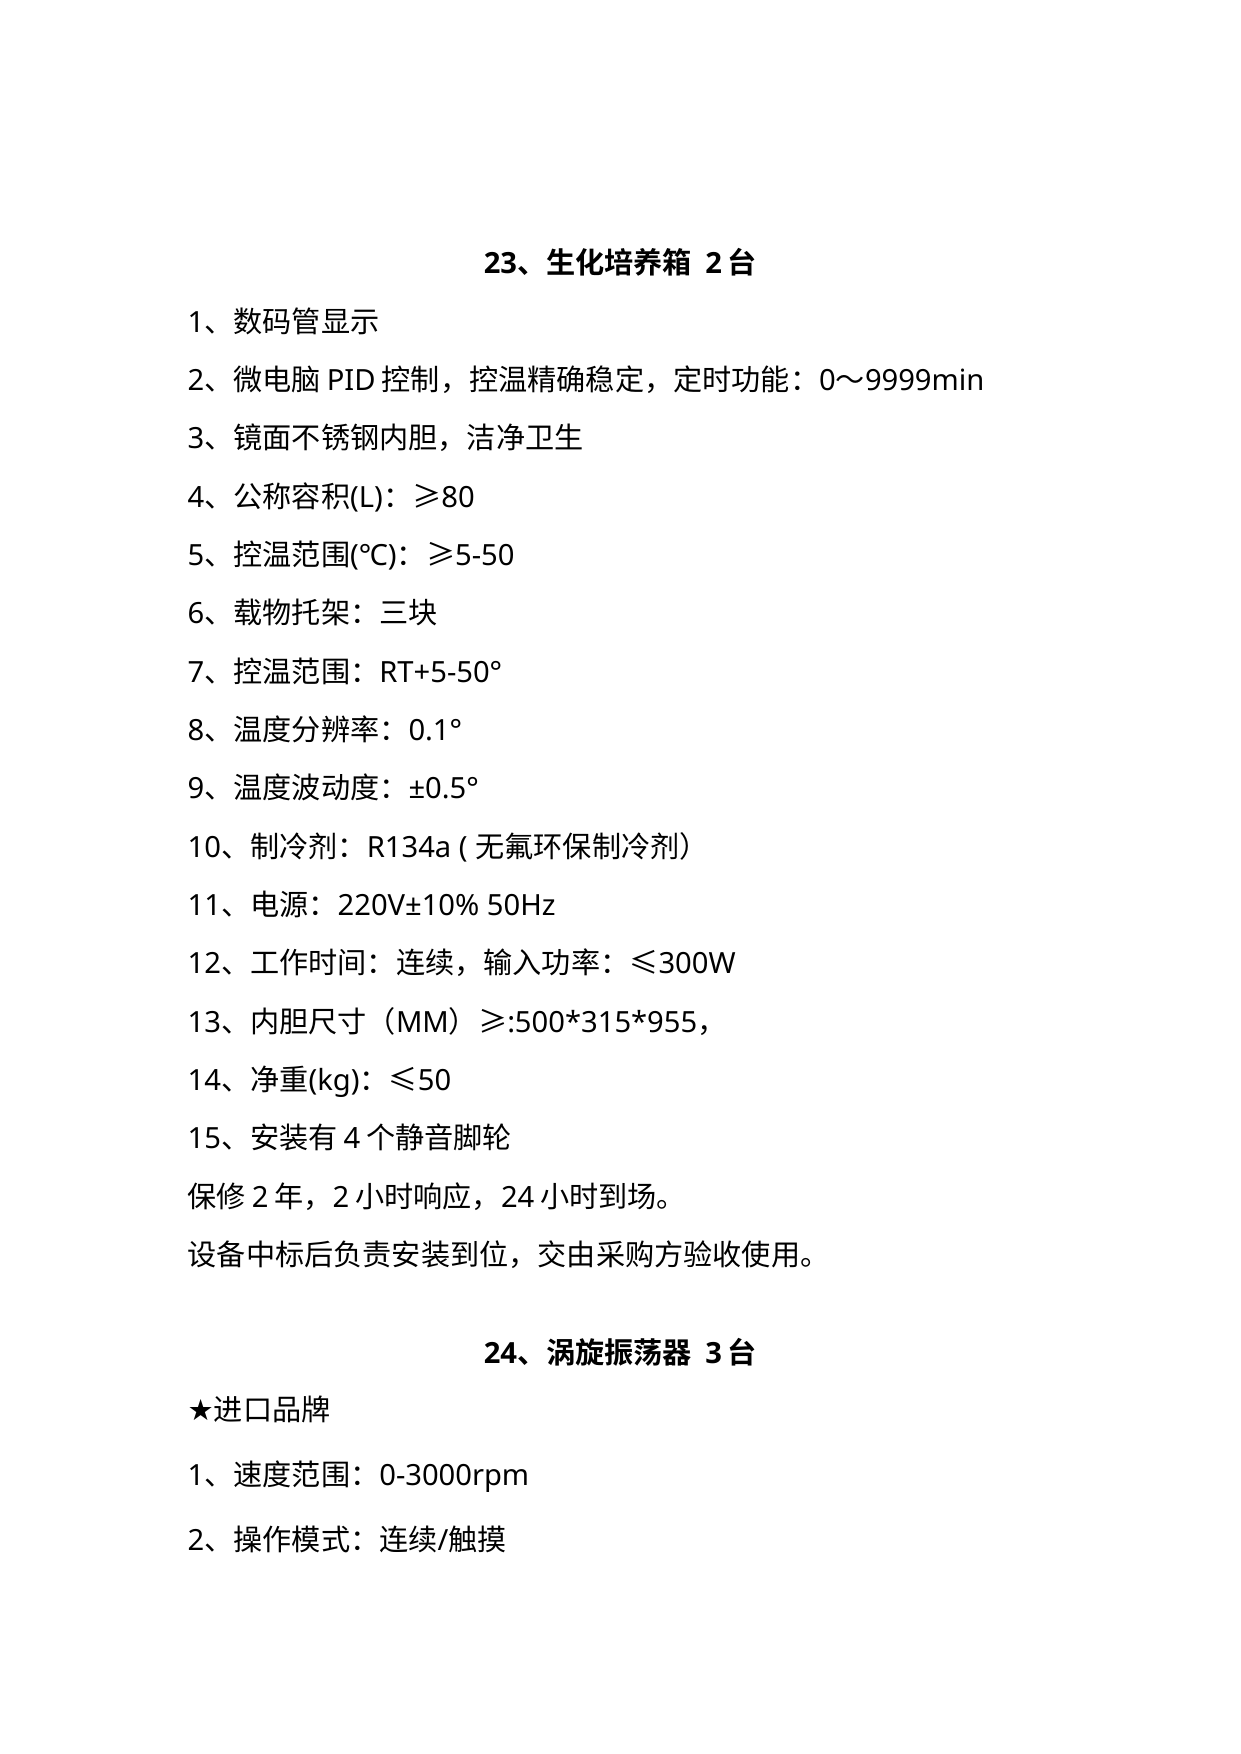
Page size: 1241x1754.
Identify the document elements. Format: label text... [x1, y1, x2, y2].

text 6、载物托架：三块 [187, 577, 1053, 635]
text 1、数码管显示 2、微电脑PID控制，控温精确稳定，定时功能：0～9999min 3、镜面不锈钢内胆，洁净卫生 4、公称容积(L)：≥80 [187, 285, 1053, 519]
text 15、安装有4个静音脚轮 [187, 1102, 1053, 1160]
text ★进口品牌 [187, 1375, 1053, 1440]
text 2、操作模式：连续/触摸 [187, 1505, 1053, 1570]
text 9、温度波动度：±0.5° [187, 752, 1053, 810]
text 设备中标后负责安装到位，交由采购方验收使用。 [187, 1219, 1053, 1277]
text 8、温度分辨率：0.1° [187, 694, 1053, 752]
text 14、净重(kg)：≤50 [187, 1044, 1053, 1102]
text 24、涡旋振荡器 3台 [187, 1277, 1053, 1375]
text 保修2年，2小时响应，24小时到场。 [187, 1160, 1053, 1219]
text 1、速度范围：0-3000rpm [187, 1440, 1053, 1505]
text 11、电源：220V±10% 50Hz [187, 869, 1053, 927]
text 12、工作时间：连续，输入功率：≤300W [187, 927, 1053, 985]
text 10、制冷剂：R134a ( 无氟环保制冷剂） [187, 810, 1053, 869]
text 23、生化培养箱 2台 [187, 227, 1053, 285]
text 13、内胆尺寸（MM）≥:500*315*955， [187, 985, 1053, 1044]
text 5、控温范围(℃)：≥5-50 [187, 519, 1053, 577]
text 7、控温范围：RT+5-50° [187, 635, 1053, 694]
